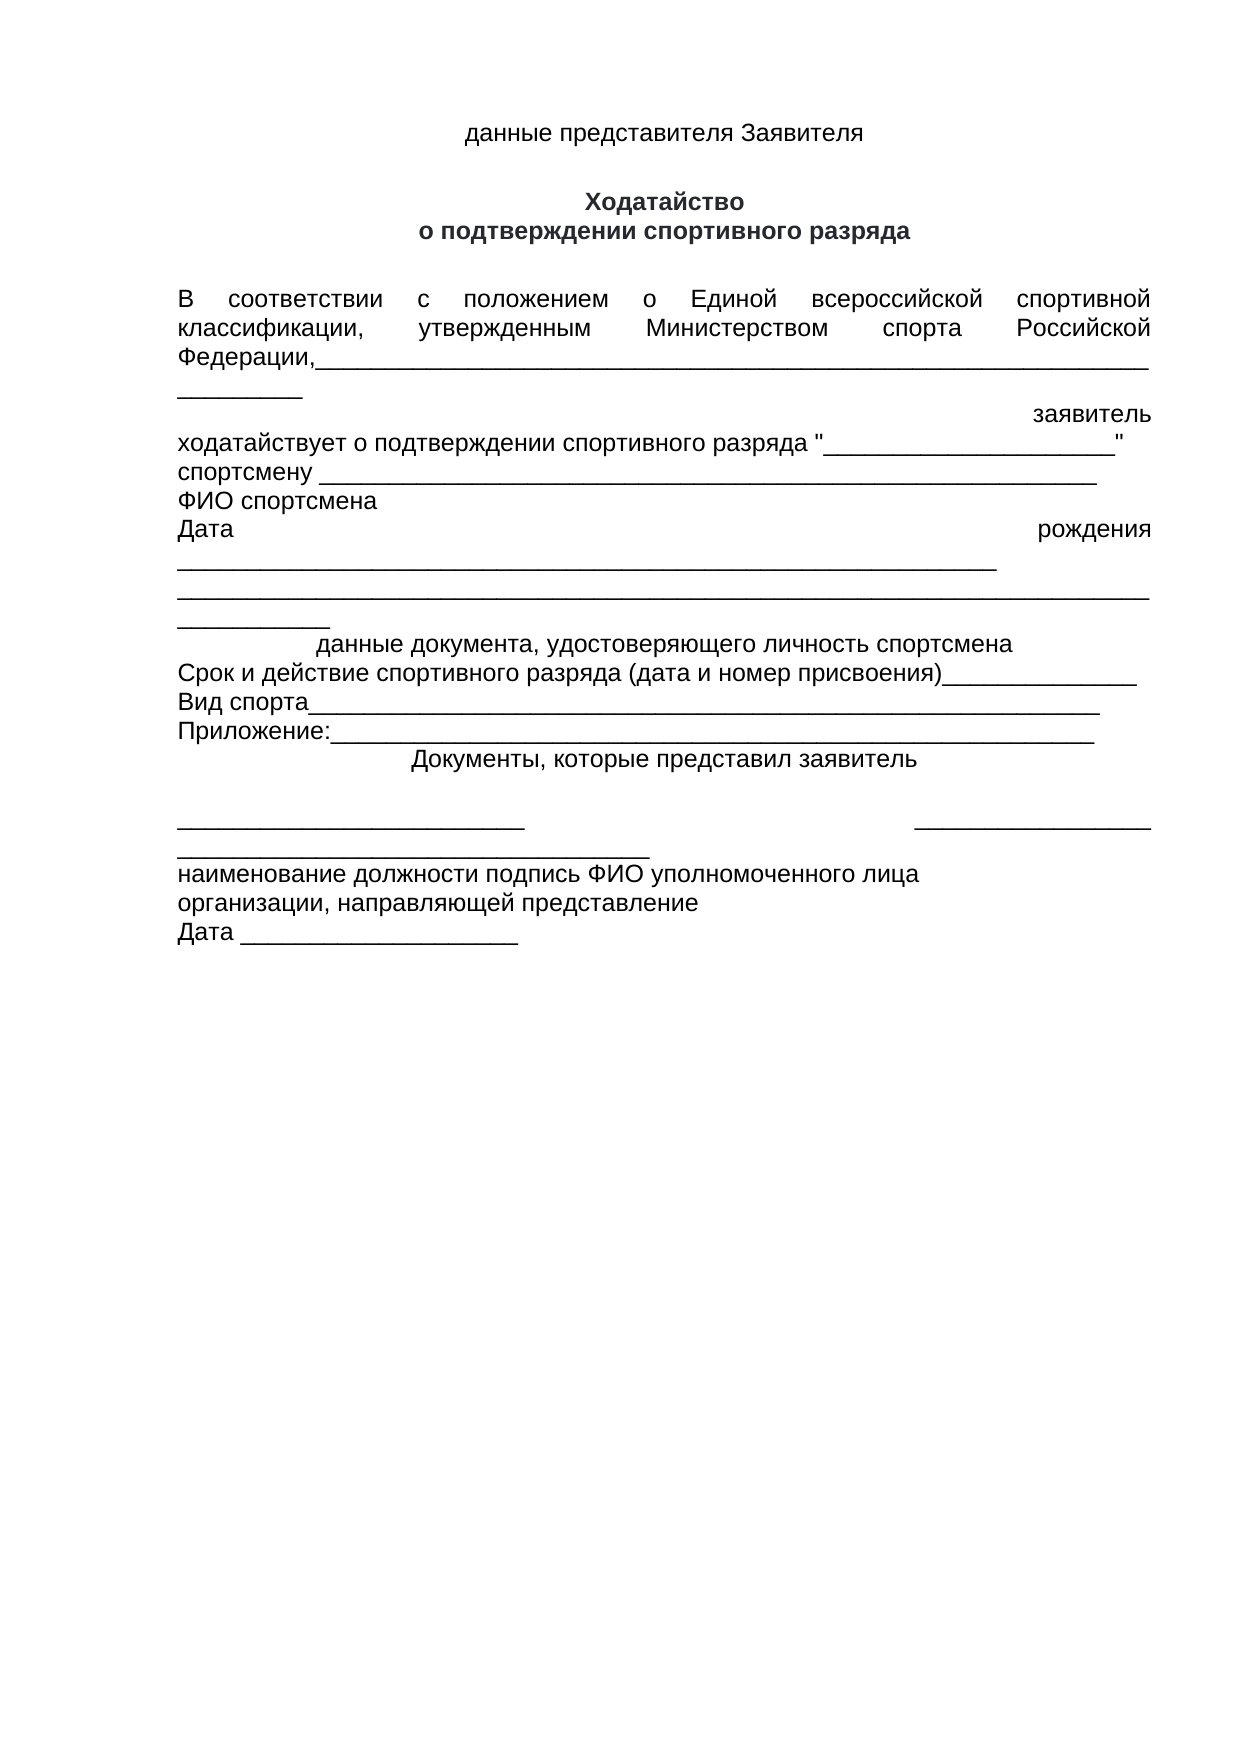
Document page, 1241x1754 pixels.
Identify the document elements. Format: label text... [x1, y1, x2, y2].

text данные документа, удостоверяющего личность спортсмена [177, 629, 1152, 658]
text данные представителя Заявителя [177, 118, 1152, 147]
text организации, направляющей представление [177, 888, 1152, 917]
text ФИО спортсмена [177, 486, 1152, 514]
text _________________________ _________________ __________________________________ [177, 802, 1152, 859]
text Ходатайство о подтверждении спортивного разряда [177, 187, 1152, 244]
text наименование должности подпись ФИО уполномоченного лица [177, 859, 1152, 888]
text Срок и действие спортивного разряда (дата и номер присвоения)______________ [177, 658, 1152, 687]
text Приложение:_______________________________________________________ [177, 716, 1152, 744]
text спортсмену ________________________________________________________ [177, 457, 1152, 486]
text ходатайствует о подтверждении спортивного разряда "_____________________" [177, 428, 1152, 457]
text Дата ____________________ [177, 917, 1152, 946]
text Документы, которые представил заявитель [177, 744, 1152, 773]
text В соответствии с положением о Единой всероссийской спортивной классификации, утвержденным Министерством спорта Российской Федерации,_____________________________________________________________________ [177, 284, 1152, 399]
text заявитель [177, 399, 1152, 428]
text Дата рождения ___________________________________________________________ [177, 514, 1152, 572]
text Вид спорта_________________________________________________________ [177, 687, 1152, 716]
text _________________________________________________________________________________ [177, 572, 1152, 629]
